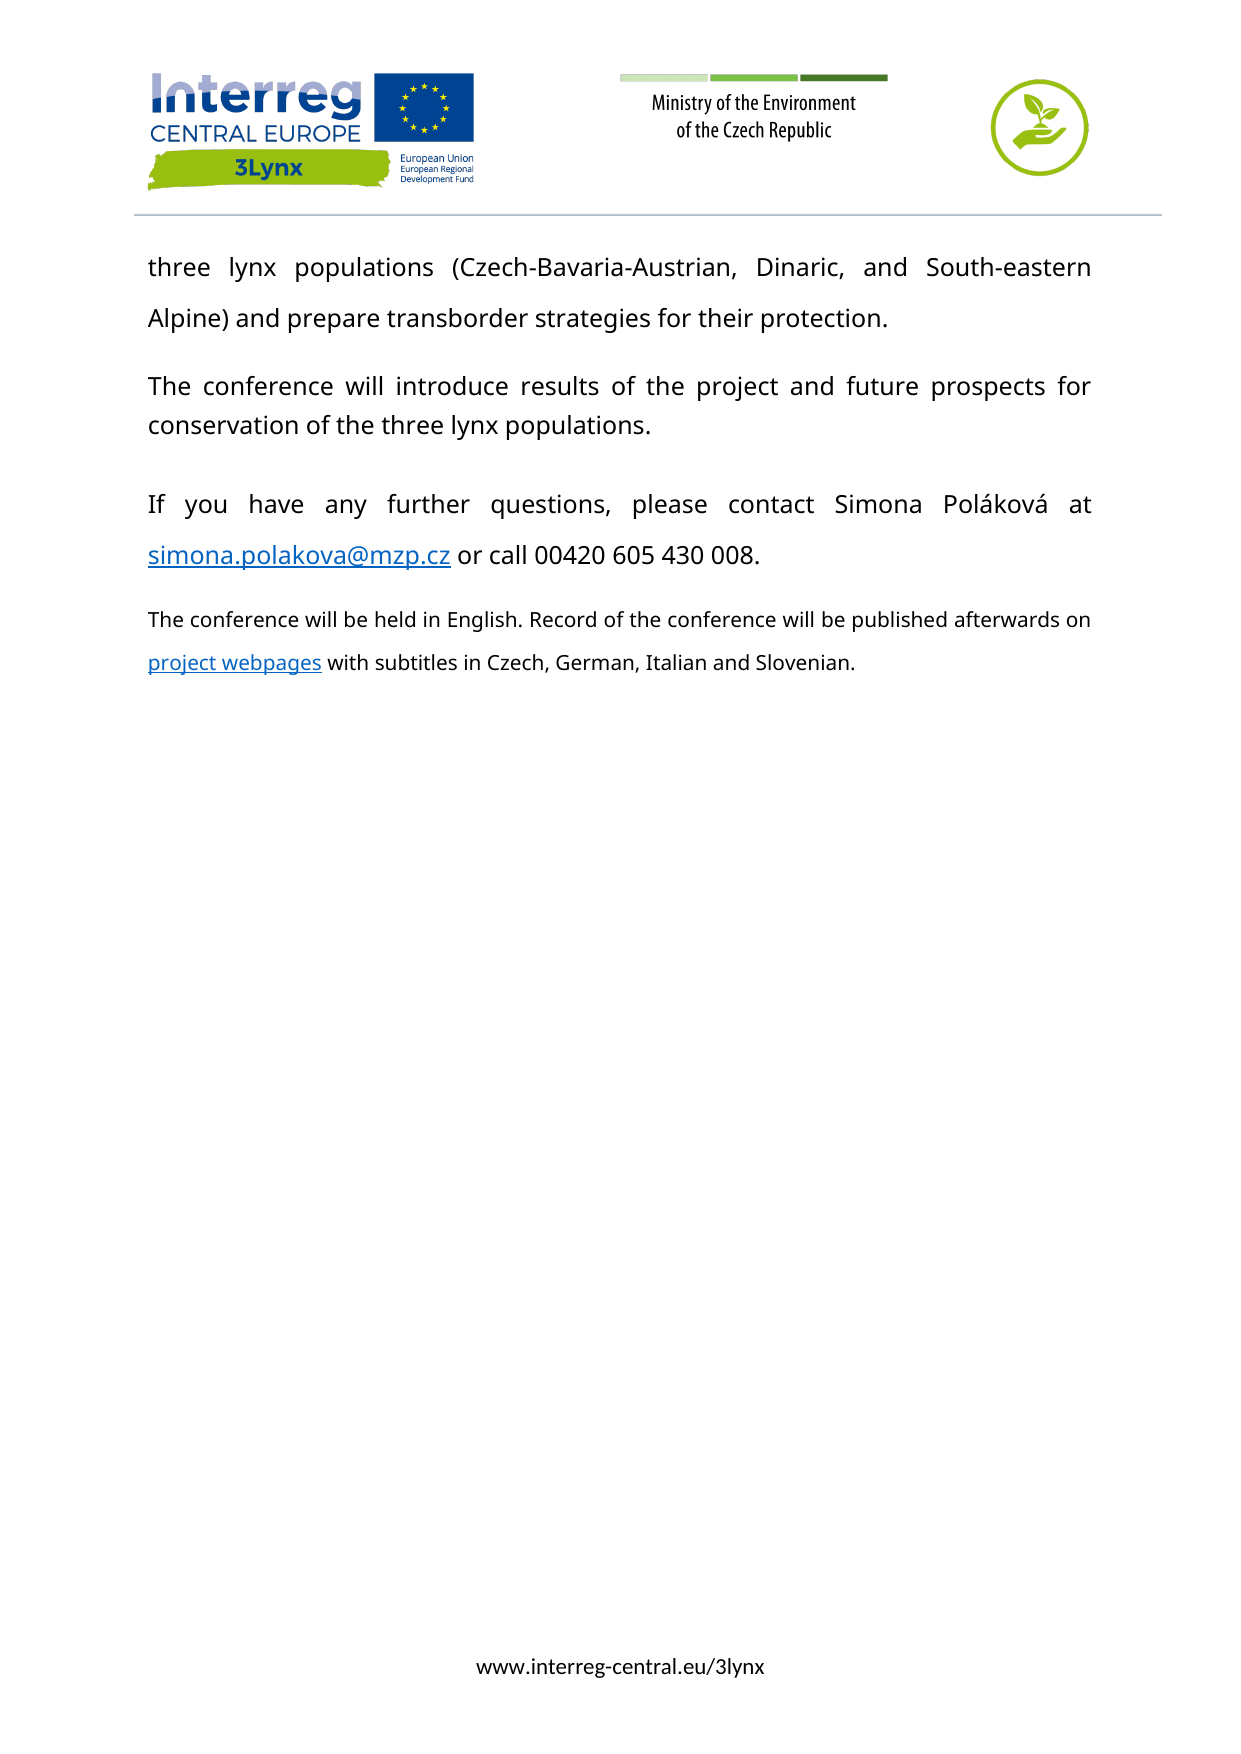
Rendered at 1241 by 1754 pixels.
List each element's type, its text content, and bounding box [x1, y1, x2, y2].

text If you have any further questions, please contact Simona Poláková at simona.polakova@mzp.cz or call 00420 605 430 008. [148, 486, 1093, 571]
text The conference will be held in English. Record of the conference will be published afterwards on project webpages with subtitles in Czech, German, Italian and Slovenian. [148, 605, 1093, 676]
picture [72, 31, 1208, 269]
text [148, 250, 1093, 335]
text The conference will introduce results of the project and future prospects for conservation of the three lynx populations. [148, 369, 1093, 442]
